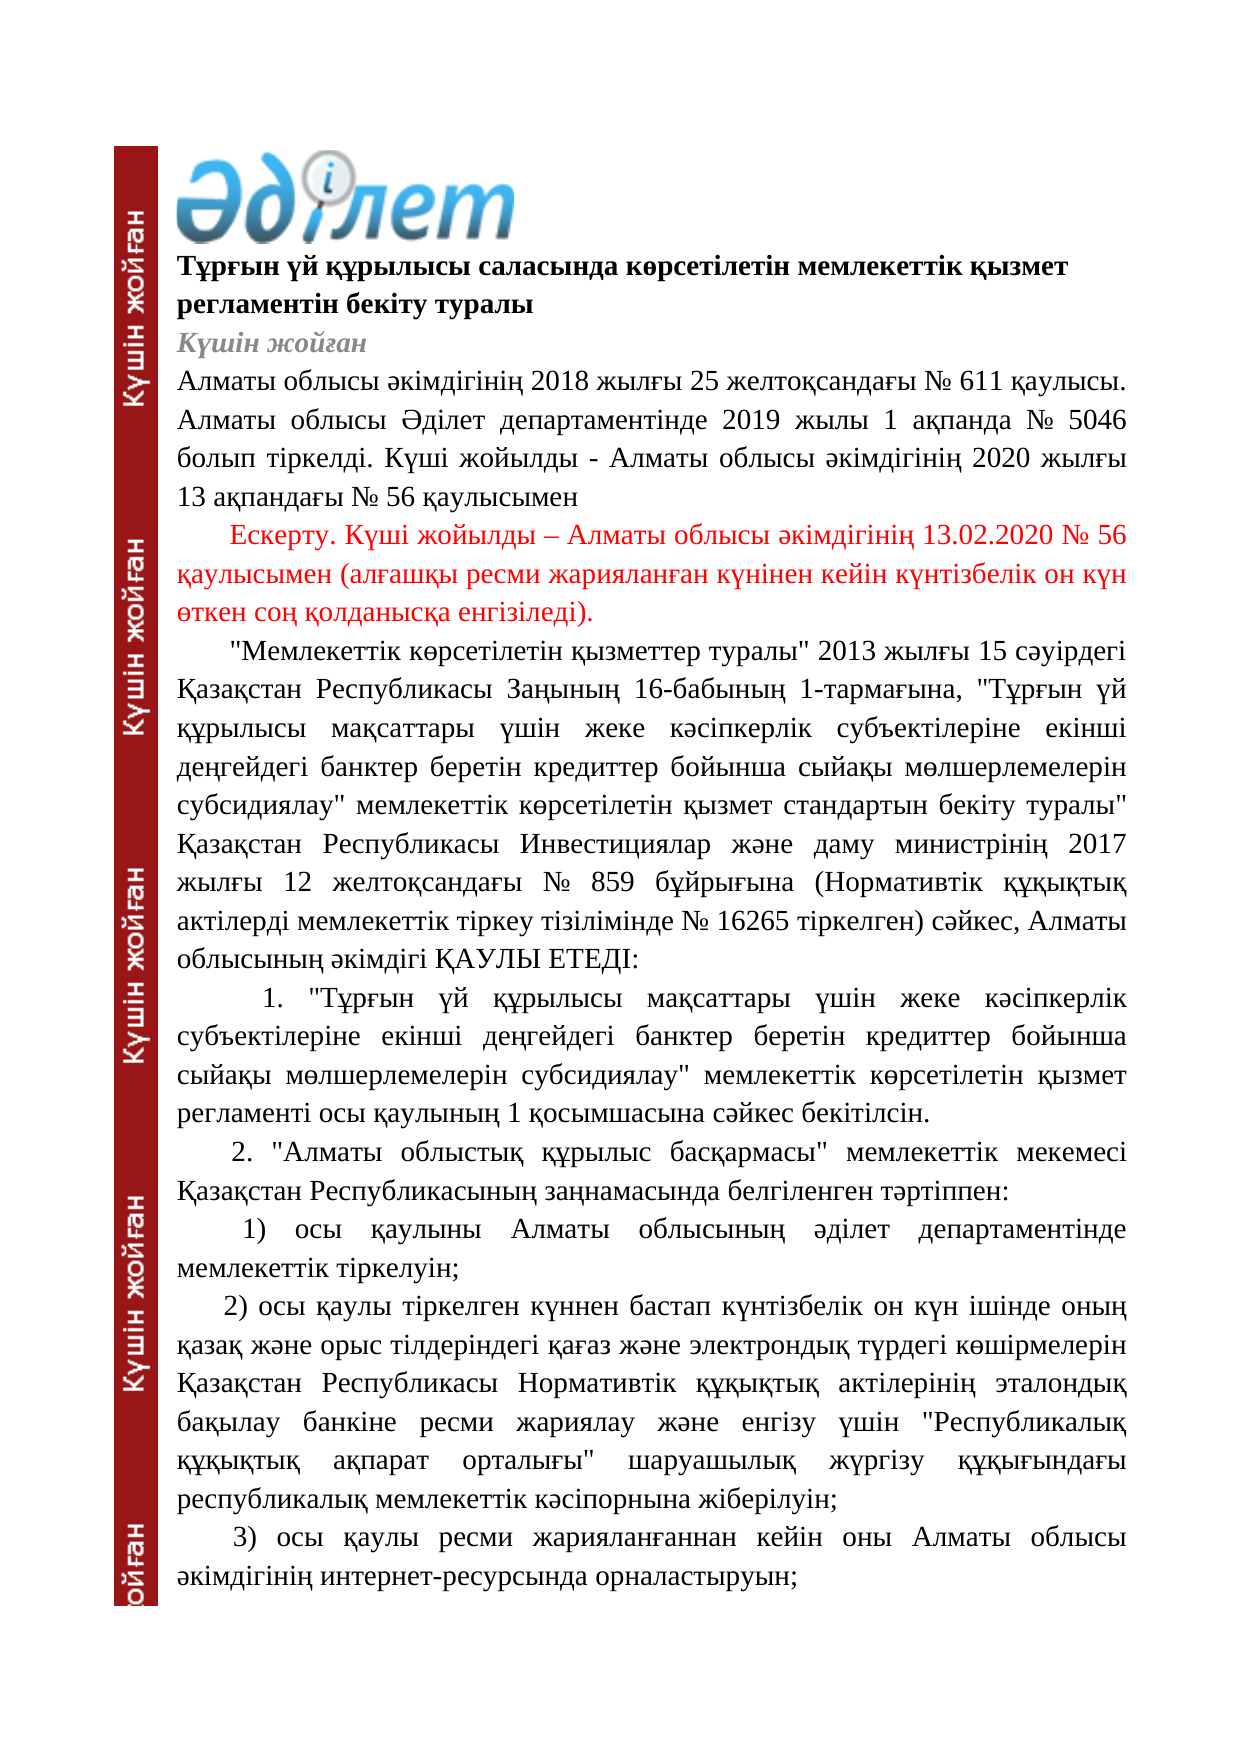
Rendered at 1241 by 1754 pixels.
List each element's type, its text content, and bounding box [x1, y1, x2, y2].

text 2) осы қаулы тіркелген күннен бастап күнтізбелік он күн ішінде оның қазақ және орыс тілдеріндегі қағаз және электрондық түрдегі көшірмелерін Қазақстан Республикасы Нормативтік құқықтық актілерінің эталондық бақылау банкіне ресми жариялау және енгізу үшін "Республикалық құқықтық ақпарат орталығы" шаруашылық жүргізу құқығындағы республикалық мемлекеттік кәсіпорнына жіберілуін; [112, 1288, 1128, 1514]
picture [176, 150, 515, 244]
text "Мемлекеттік көрсетілетін қызметтер туралы" 2013 жылғы 15 сәуірдегі Қазақстан Республикасы Заңының 16-бабының 1-тармағына, "Тұрғын үй құрылысы мақсаттары үшін жеке кәсіпкерлік субъектілеріне екінші деңгейдегі банктер беретін кредиттер бойынша сыйақы мөлшерлемелерін субсидиялау" мемлекеттік көрсетілетін қызмет стандартын бекіту туралы" Қазақстан Республикасы Инвестициялар және даму министрінің 2017 жылғы 12 желтоқсандағы № 859 бұйрығына (Нормативтік құқықтық актілерді мемлекеттік тіркеу тізілімінде № 16265 тіркелген) сәйкес, Алматы облысының әкімдігі ҚАУЛЫ ЕТЕДІ: [112, 633, 1128, 975]
picture [114, 975, 158, 980]
text 1. "Тұрғын үй құрылысы мақсаттары үшін жеке кәсіпкерлік субъектілеріне екінші деңгейдегі банктер беретін кредиттер бойынша сыйақы мөлшерлемелерін субсидиялау" мемлекеттік көрсетілетін қызмет регламенті осы қаулының 1 қосымшасына сәйкес бекітілсін. [112, 980, 1128, 1129]
picture [114, 1206, 158, 1211]
text 3) осы қаулы ресми жарияланғаннан кейін оны Алматы облысы әкімдігінің интернет-ресурсында орналастыруын; [112, 1519, 1128, 1592]
picture [114, 358, 158, 363]
text Күшін жойған [112, 325, 1128, 358]
text Тұрғын үй құрылысы саласында көрсетілетін мемлекеттік қызмет регламентін бекіту туралы [112, 248, 1128, 320]
picture [114, 628, 158, 633]
picture [114, 320, 158, 325]
picture [114, 1283, 158, 1288]
text 2. "Алматы облыстық құрылыс басқармасы" мемлекеттік мекемесі Қазақстан Республикасының заңнамасында белгіленген тәртіппен: [112, 1134, 1128, 1206]
text Ескерту. Күші жойылды – Алматы облысы әкімдігінің 13.02.2020 № 56 қаулысымен (алғашқы ресми жарияланған күнінен кейін күнтізбелік он күн өткен соң қолданысқа енгізіледі). [112, 517, 1128, 628]
picture [114, 1592, 158, 1606]
picture [114, 512, 158, 517]
picture [114, 146, 158, 248]
text 1) осы қаулыны Алматы облысының әділет департаментінде мемлекеттік тіркелуін; [112, 1211, 1128, 1283]
picture [114, 1129, 158, 1134]
text Алматы облысы әкімдігінің 2018 жылғы 25 желтоқсандағы № 611 қаулысы. Алматы облысы Әділет департаментінде 2019 жылы 1 ақпанда № 5046 болып тіркелді. Күші жойылды - Алматы облысы әкімдігінің 2020 жылғы 13 ақпандағы № 56 қаулысымен [112, 363, 1128, 512]
picture [114, 1514, 158, 1519]
